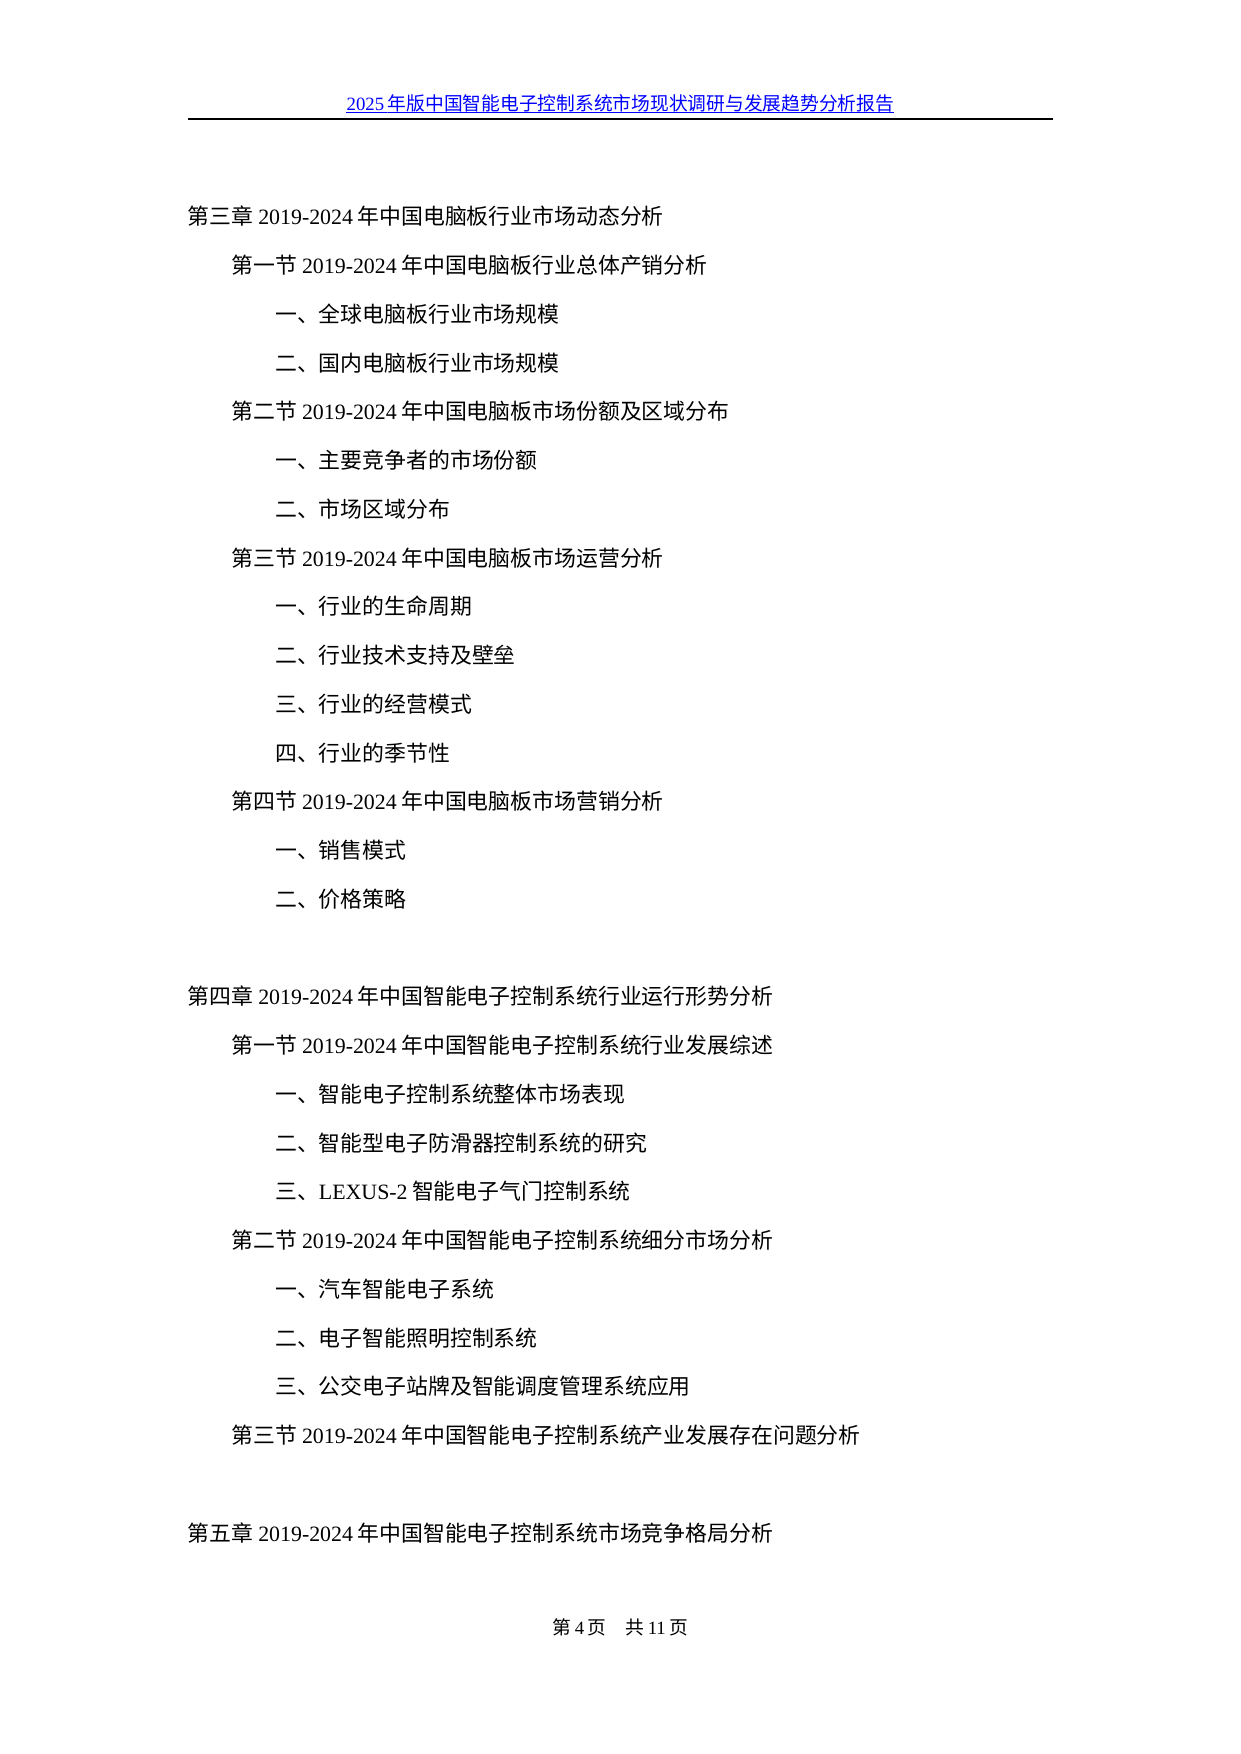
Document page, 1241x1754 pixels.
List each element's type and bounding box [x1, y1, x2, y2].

text [187, 150, 1053, 1548]
